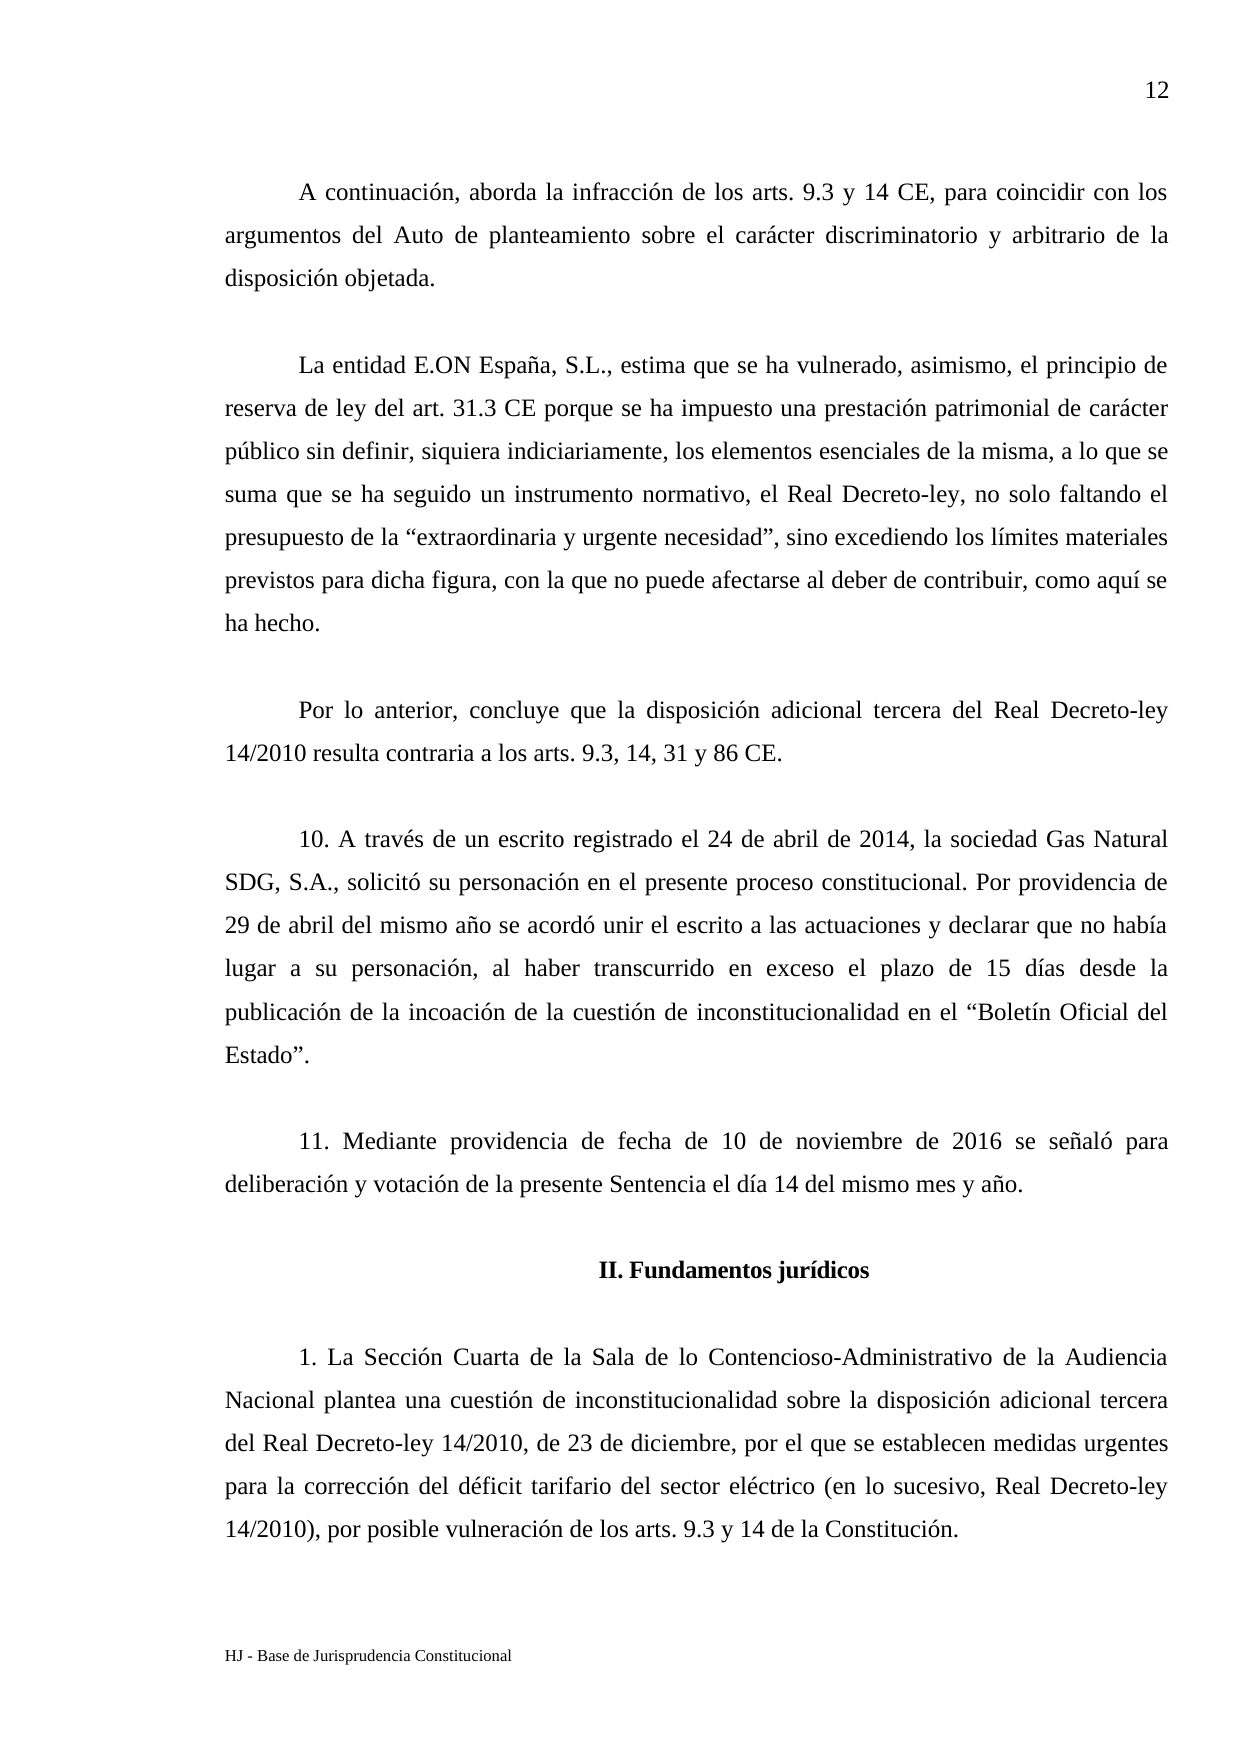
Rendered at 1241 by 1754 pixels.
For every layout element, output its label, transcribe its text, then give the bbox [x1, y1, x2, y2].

subtitle II. Fundamentos jurídicos [224, 1255, 1169, 1284]
text 11. Mediante providencia de fecha de 10 de noviembre de 2016 se señaló para deliberación y votación de la presente Sentencia el día 14 del mismo mes y año. [224, 1126, 1169, 1198]
text 10. A través de un escrito registrado el 24 de abril de 2014, la sociedad Gas Natural SDG, S.A., solicitó su personación en el presente proceso constitucional. Por providencia de 29 de abril del mismo año se acordó unir el escrito a las actuaciones y declarar que no había lugar a su personación, al haber transcurrido en exceso el plazo de 15 días desde la publicación de la incoación de la cuestión de inconstitucionalidad en el “Boletín Oficial del Estado”. [224, 824, 1169, 1068]
text 1. La Sección Cuarta de la Sala de lo Contencioso-Administrativo de la Audiencia Nacional plantea una cuestión de inconstitucionalidad sobre la disposición adicional tercera del Real Decreto-ley 14/2010, de 23 de diciembre, por el que se establecen medidas urgentes para la corrección del déficit tarifario del sector eléctrico (en lo sucesivo, Real Decreto-ley 14/2010), por posible vulneración de los arts. 9.3 y 14 de la Constitución. [224, 1342, 1169, 1543]
text La entidad E.ON España, S.L., estima que se ha vulnerado, asimismo, el principio de reserva de ley del art. 31.3 CE porque se ha impuesto una prestación patrimonial de carácter público sin definir, siquiera indiciariamente, los elementos esenciales de la misma, a lo que se suma que se ha seguido un instrumento normativo, el Real Decreto-ley, no solo faltando el presupuesto de la “extraordinaria y urgente necesidad”, sino excediendo los límites materiales previstos para dicha figura, con la que no puede afectarse al deber de contribuir, como aquí se ha hecho. [224, 350, 1169, 637]
text A continuación, aborda la infracción de los arts. 9.3 y 14 CE, para coincidir con los argumentos del Auto de planteamiento sobre el carácter discriminatorio y arbitrario de la disposición objetada. [224, 177, 1169, 292]
text Por lo anterior, concluye que la disposición adicional tercera del Real Decreto-ley 14/2010 resulta contraria a los arts. 9.3, 14, 31 y 86 CE. [224, 695, 1169, 767]
